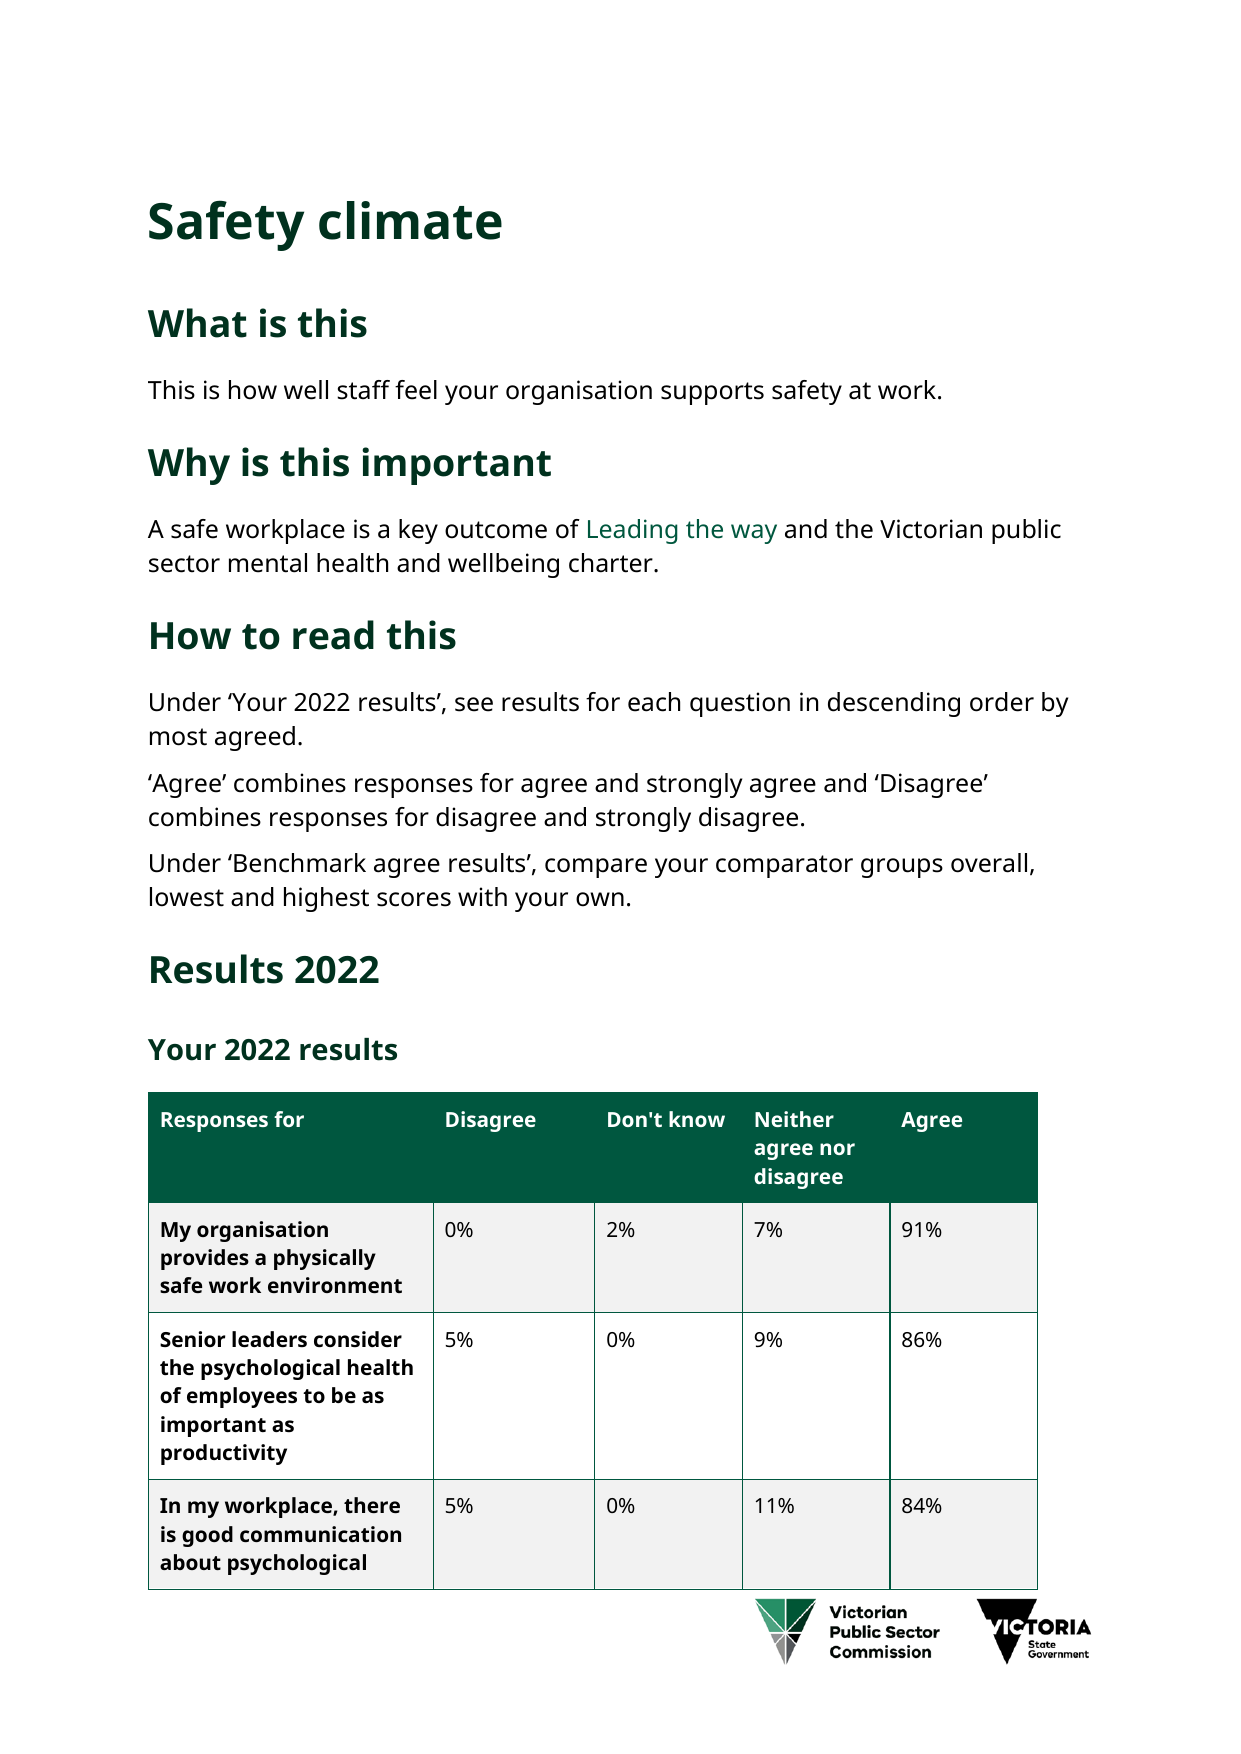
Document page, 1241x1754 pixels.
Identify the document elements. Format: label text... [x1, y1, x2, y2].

subtitle Safety climate [148, 186, 1092, 254]
text ‘Agree’ combines responses for agree and strongly agree and ‘Disagree’ combines responses for disagree and strongly disagree. [148, 766, 1092, 834]
table_cell 0% [595, 1480, 742, 1588]
table_cell 11% [743, 1480, 889, 1588]
table_cell 86% [891, 1313, 1037, 1479]
subtitle How to read this [148, 609, 1092, 660]
table_cell 2% [595, 1203, 742, 1312]
subtitle Why is this important [148, 436, 1092, 487]
picture [754, 1598, 1093, 1666]
table_cell 0% [595, 1313, 742, 1479]
table_cell 7% [743, 1203, 889, 1312]
text This is how well staff feel your organisation supports safety at work. [148, 373, 1092, 407]
subtitle Your 2022 results [148, 1029, 1092, 1069]
text A safe workplace is a key outcome of Leading the way and the Victorian public sector mental health and wellbeing charter. [148, 512, 1092, 580]
table_header Agree [891, 1093, 1037, 1202]
table_header Neither agree nor disagree [743, 1093, 889, 1202]
subtitle Results 2022 [148, 943, 1092, 994]
table_header Responses for [149, 1093, 433, 1202]
table_cell 9% [743, 1313, 889, 1479]
table_cell 5% [434, 1480, 594, 1588]
text Under ‘Benchmark agree results’, compare your comparator groups overall, lowest and highest scores with your own. [148, 846, 1092, 914]
table_cell 5% [434, 1313, 594, 1479]
table_cell In my workplace, there is good communication about psychological safety issues that affect me [149, 1480, 433, 1588]
table_header Don't know [595, 1093, 742, 1202]
table_cell 84% [891, 1480, 1037, 1588]
subtitle What is this [148, 297, 1092, 348]
table_cell Senior leaders consider the psychological health of employees to be as important as productivity [149, 1313, 433, 1479]
text Under ‘Your 2022 results’, see results for each question in descending order by most agreed. [148, 685, 1092, 753]
table_cell My organisation provides a physically safe work environment [149, 1203, 433, 1312]
table_header Disagree [434, 1093, 594, 1202]
table_cell 0% [434, 1203, 594, 1312]
table_cell 91% [891, 1203, 1037, 1312]
